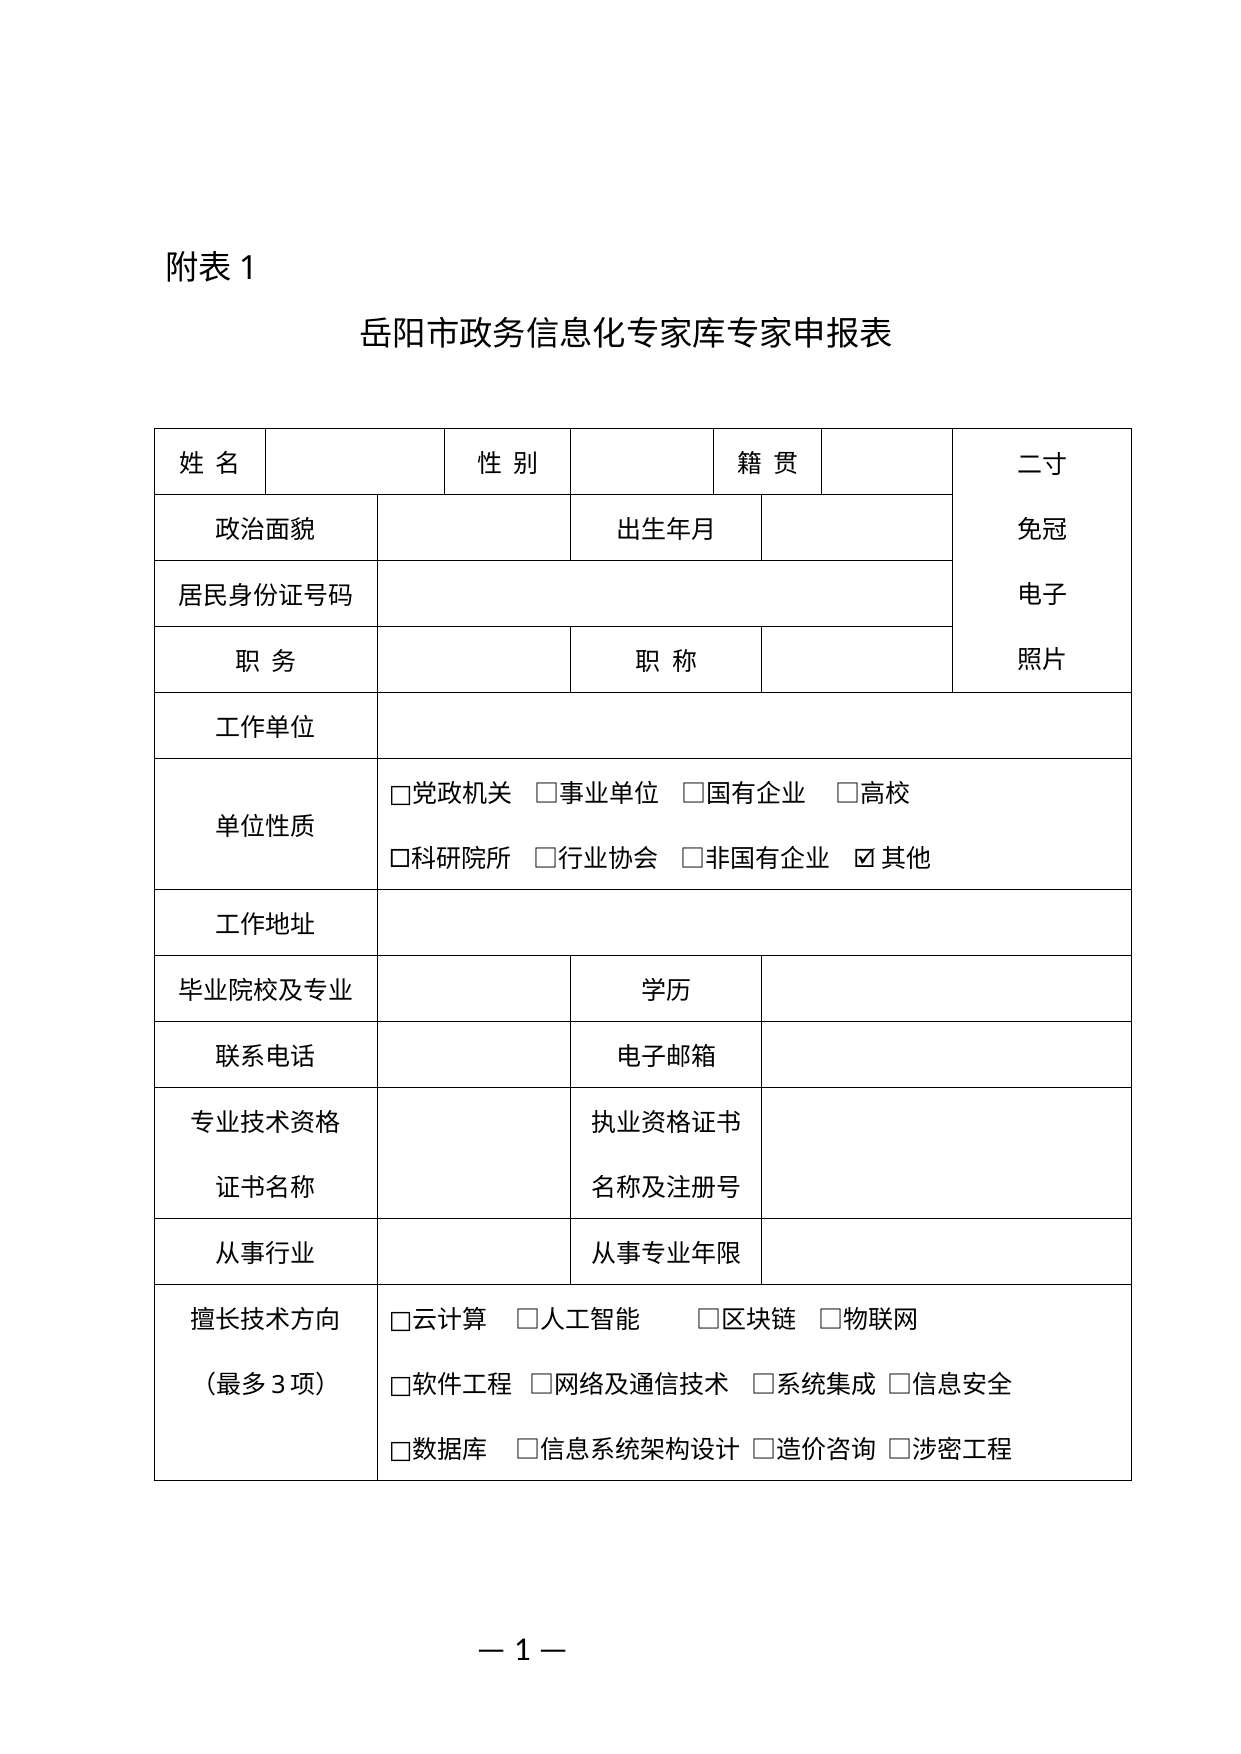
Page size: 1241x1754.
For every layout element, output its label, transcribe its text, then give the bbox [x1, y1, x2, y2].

table_header [822, 429, 952, 494]
table_cell 职 称 [571, 627, 761, 692]
table_cell [378, 1219, 570, 1284]
table_cell [762, 627, 952, 692]
table_cell [378, 495, 570, 560]
text 岳阳市政务信息化专家库专家申报表 [165, 298, 1087, 363]
table_cell 从事专业年限 [571, 1219, 761, 1284]
table_cell [762, 1022, 1131, 1087]
table_cell □党政机关 □事业单位 □国有企业 □高校 科研院所 □行业协会 □非国有企业 其他 [378, 759, 1131, 889]
table_header [266, 429, 444, 494]
table_cell 联系电话 [155, 1022, 377, 1087]
table_cell [378, 561, 952, 626]
table_cell 单位性质 [155, 759, 377, 889]
table_header 性 别 [445, 429, 570, 494]
table_cell 居民身份证号码 [155, 561, 377, 626]
table_cell 政治面貌 [155, 495, 377, 560]
table_header 二寸 免冠 电子 照片 [953, 429, 1131, 692]
table_cell 毕业院校及专业 [155, 956, 377, 1021]
table_cell [762, 956, 1131, 1021]
table_header 姓 名 [155, 429, 265, 494]
table_cell [378, 890, 1131, 955]
table_header 籍 贯 [714, 429, 821, 494]
table_cell [378, 1088, 570, 1218]
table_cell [378, 1285, 1131, 1480]
table_cell 工作单位 [155, 693, 377, 758]
text 附表1 [165, 233, 1087, 298]
table_cell 擅长技术方向 （最多3项） [155, 1285, 377, 1480]
table_cell 学历 [571, 956, 761, 1021]
table_cell 工作地址 [155, 890, 377, 955]
table_cell 专业技术资格 证书名称 [155, 1088, 377, 1218]
table_cell 从事行业 [155, 1219, 377, 1284]
table_cell [378, 956, 570, 1021]
table_cell [762, 495, 952, 560]
table_cell 电子邮箱 [571, 1022, 761, 1087]
table_cell [378, 1022, 570, 1087]
table_cell 职 务 [155, 627, 377, 692]
table_cell [762, 1088, 1131, 1218]
table_cell [378, 627, 570, 692]
table_header [571, 429, 713, 494]
table_cell [762, 1219, 1131, 1284]
table_cell 出生年月 [571, 495, 761, 560]
table_cell 执业资格证书名称及注册号 [571, 1088, 761, 1218]
table_cell [378, 693, 1131, 758]
